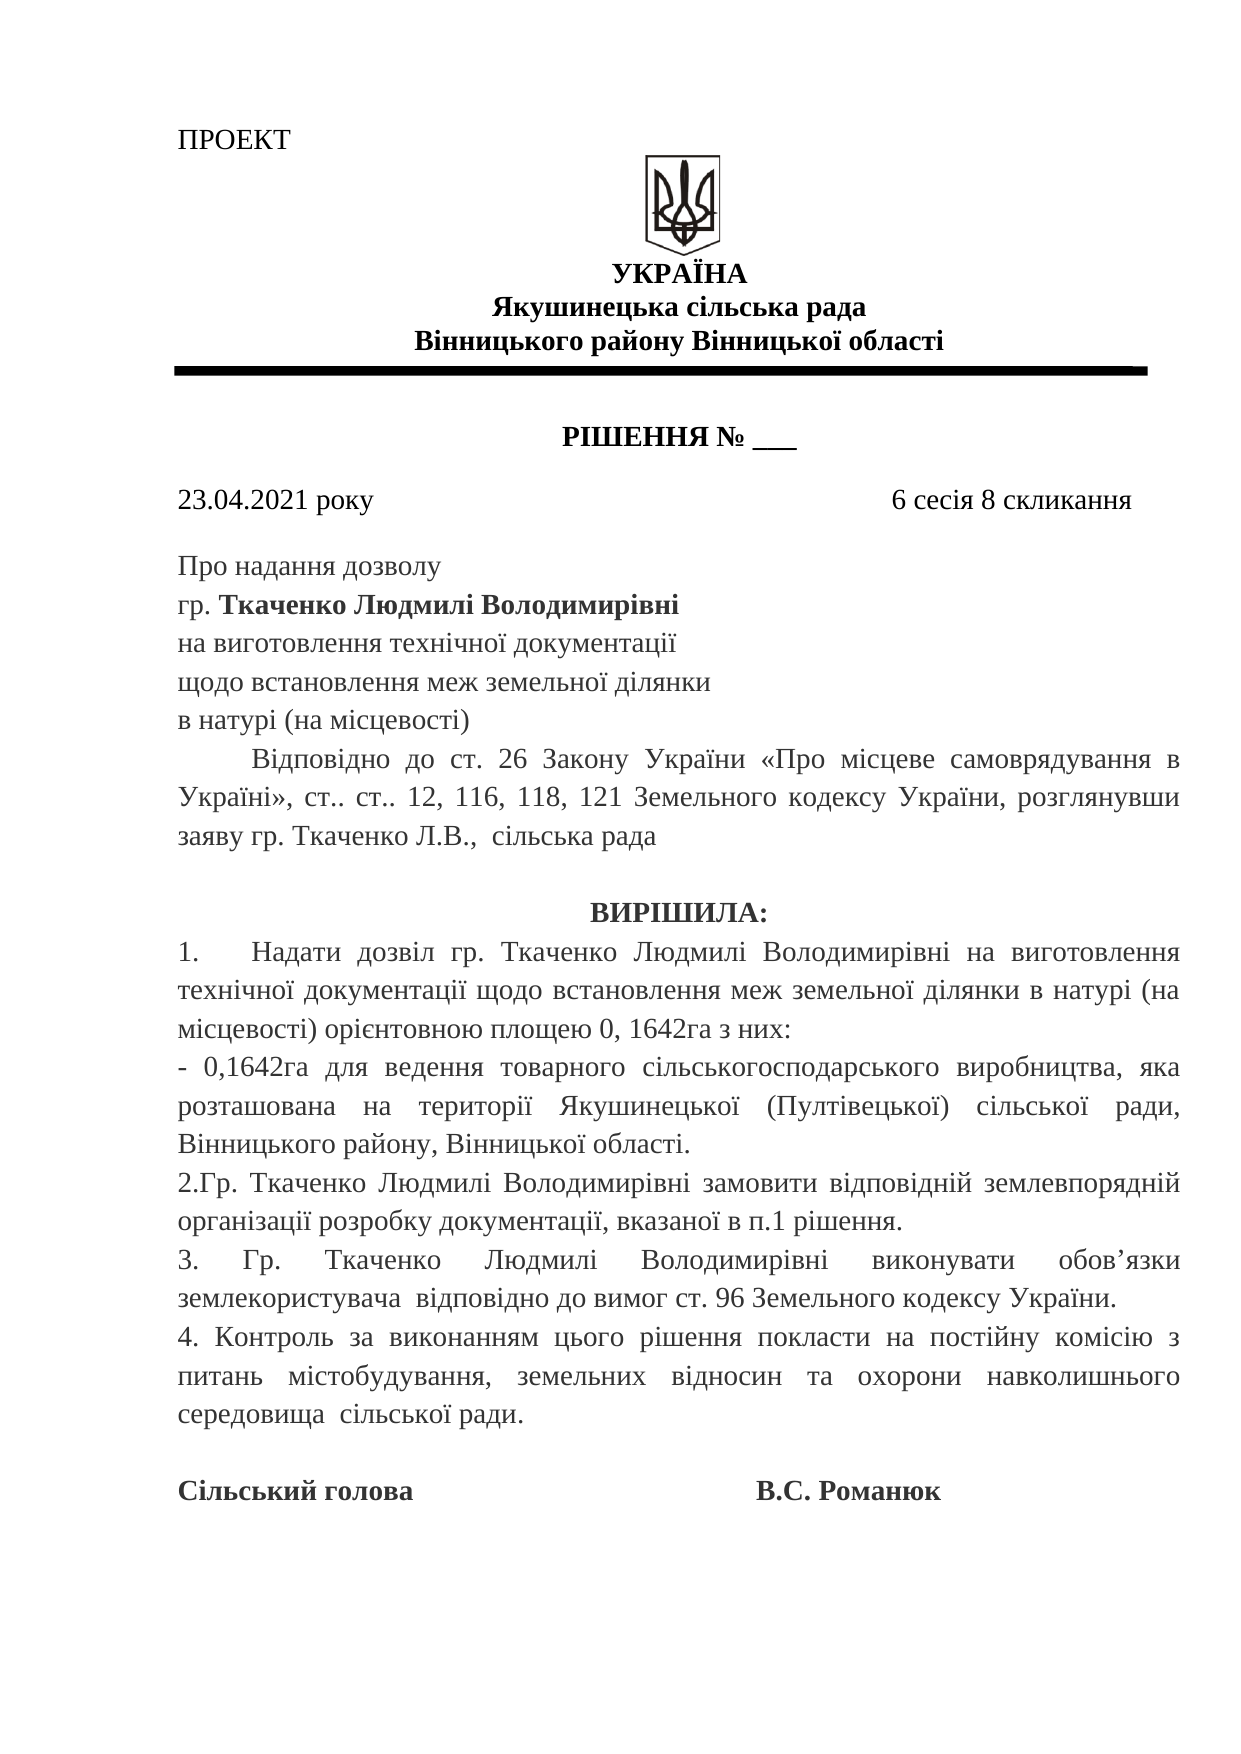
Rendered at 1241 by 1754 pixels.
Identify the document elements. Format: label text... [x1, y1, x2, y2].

text Вінницького району Вінницької області [177, 323, 1181, 356]
text гр. Ткаченко Людмилі Володимирівні [177, 587, 1181, 620]
subtitle РІШЕННЯ № ___ [177, 419, 1181, 453]
text 23.04.2021 року 6 сесія 8 скликання [177, 482, 1181, 515]
text 3. Гр. Ткаченко Людмилі Володимирівні виконувати обов’язки землекористувача відповідно до вимог ст. 96 Земельного кодексу України. [177, 1242, 1181, 1314]
list Надати дозвіл гр. Ткаченко Людмилі Володимирівні на виготовлення технічної документації щодо встановлення меж земельної ділянки в натурі (на місцевості) орієнтовною площею 0, 1642га з них: [177, 934, 1181, 1044]
picture [645, 155, 721, 256]
text Україна [177, 256, 1181, 289]
text Про надання дозволу [177, 548, 1181, 582]
text щодо встановлення меж земельної ділянки [177, 664, 1181, 697]
text - 0,1642га для ведення товарного сільськогосподарського виробництва, яка розташована на території Якушинецької (Пултівецької) сільської ради, Вінницького району, Вінницької області. [177, 1049, 1181, 1160]
text 4. Контроль за виконанням цього рішення покласти на постійну комісію з питань містобудування, земельних відносин та охорони навколишнього середовища сільської ради. [177, 1319, 1181, 1430]
text Відповідно до ст. 26 Закону України «Про місцеве самоврядування в Україні», ст.. ст.. 12, 116, 118, 121 Земельного кодексу України, розглянувши заяву гр. Ткаченко Л.В., сільська рада [177, 741, 1181, 852]
text Сільський голова В.С. Романюк [177, 1473, 1181, 1507]
text 2.Гр. Ткаченко Людмилі Володимирівні замовити відповідній землевпорядній організації розробку документації, вказаної в п.1 рішення. [177, 1165, 1181, 1237]
text в натурі (на місцевості) [177, 702, 1181, 736]
text Якушинецька сільська рада [177, 289, 1181, 323]
text ПРОЕКТ [177, 122, 1181, 156]
text на виготовлення технічної документації [177, 625, 1181, 659]
text ВИРІШИЛА: [177, 895, 1181, 929]
